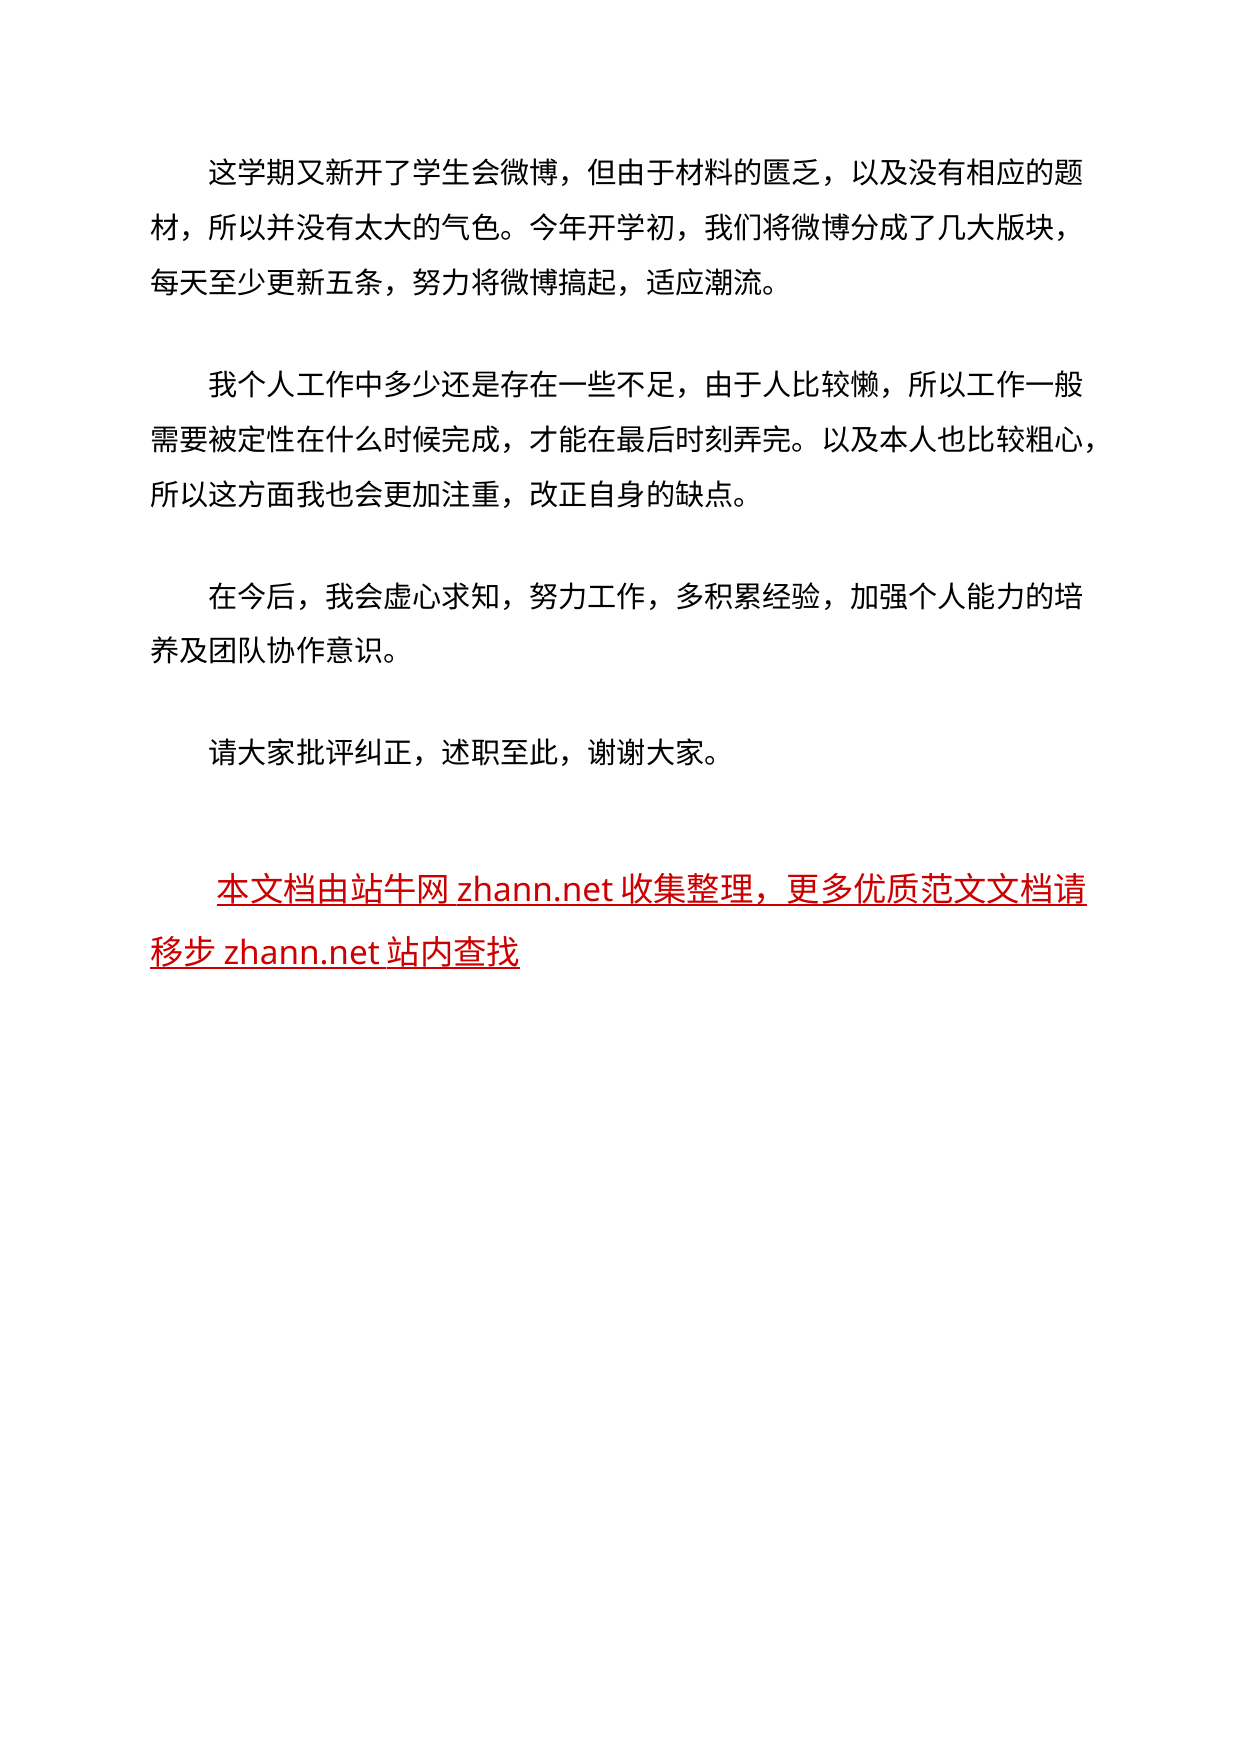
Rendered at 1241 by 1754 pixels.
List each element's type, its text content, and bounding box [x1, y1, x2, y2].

text 在今后，我会虚心求知，努力工作，多积累经验，加强个人能力的培养及团队协作意识。 [150, 573, 1090, 670]
text 我个人工作中多少还是存在一些不足，由于人比较懒，所以工作一般需要被定性在什么时候完成，才能在最后时刻弄完。以及本人也比较粗心，所以这方面我也会更加注重，改正自身的缺点。 [150, 362, 1090, 514]
text 请大家批评纠正，述职至此，谢谢大家。 [150, 730, 1090, 772]
text 本文档由站牛网zhann.net收集整理，更多优质范文文档请移步zhann.net站内查找 [150, 863, 1090, 974]
text 这学期又新开了学生会微博，但由于材料的匮乏，以及没有相应的题材，所以并没有太大的气色。今年开学初，我们将微博分成了几大版块，每天至少更新五条，努力将微博搞起，适应潮流。 [150, 150, 1090, 302]
